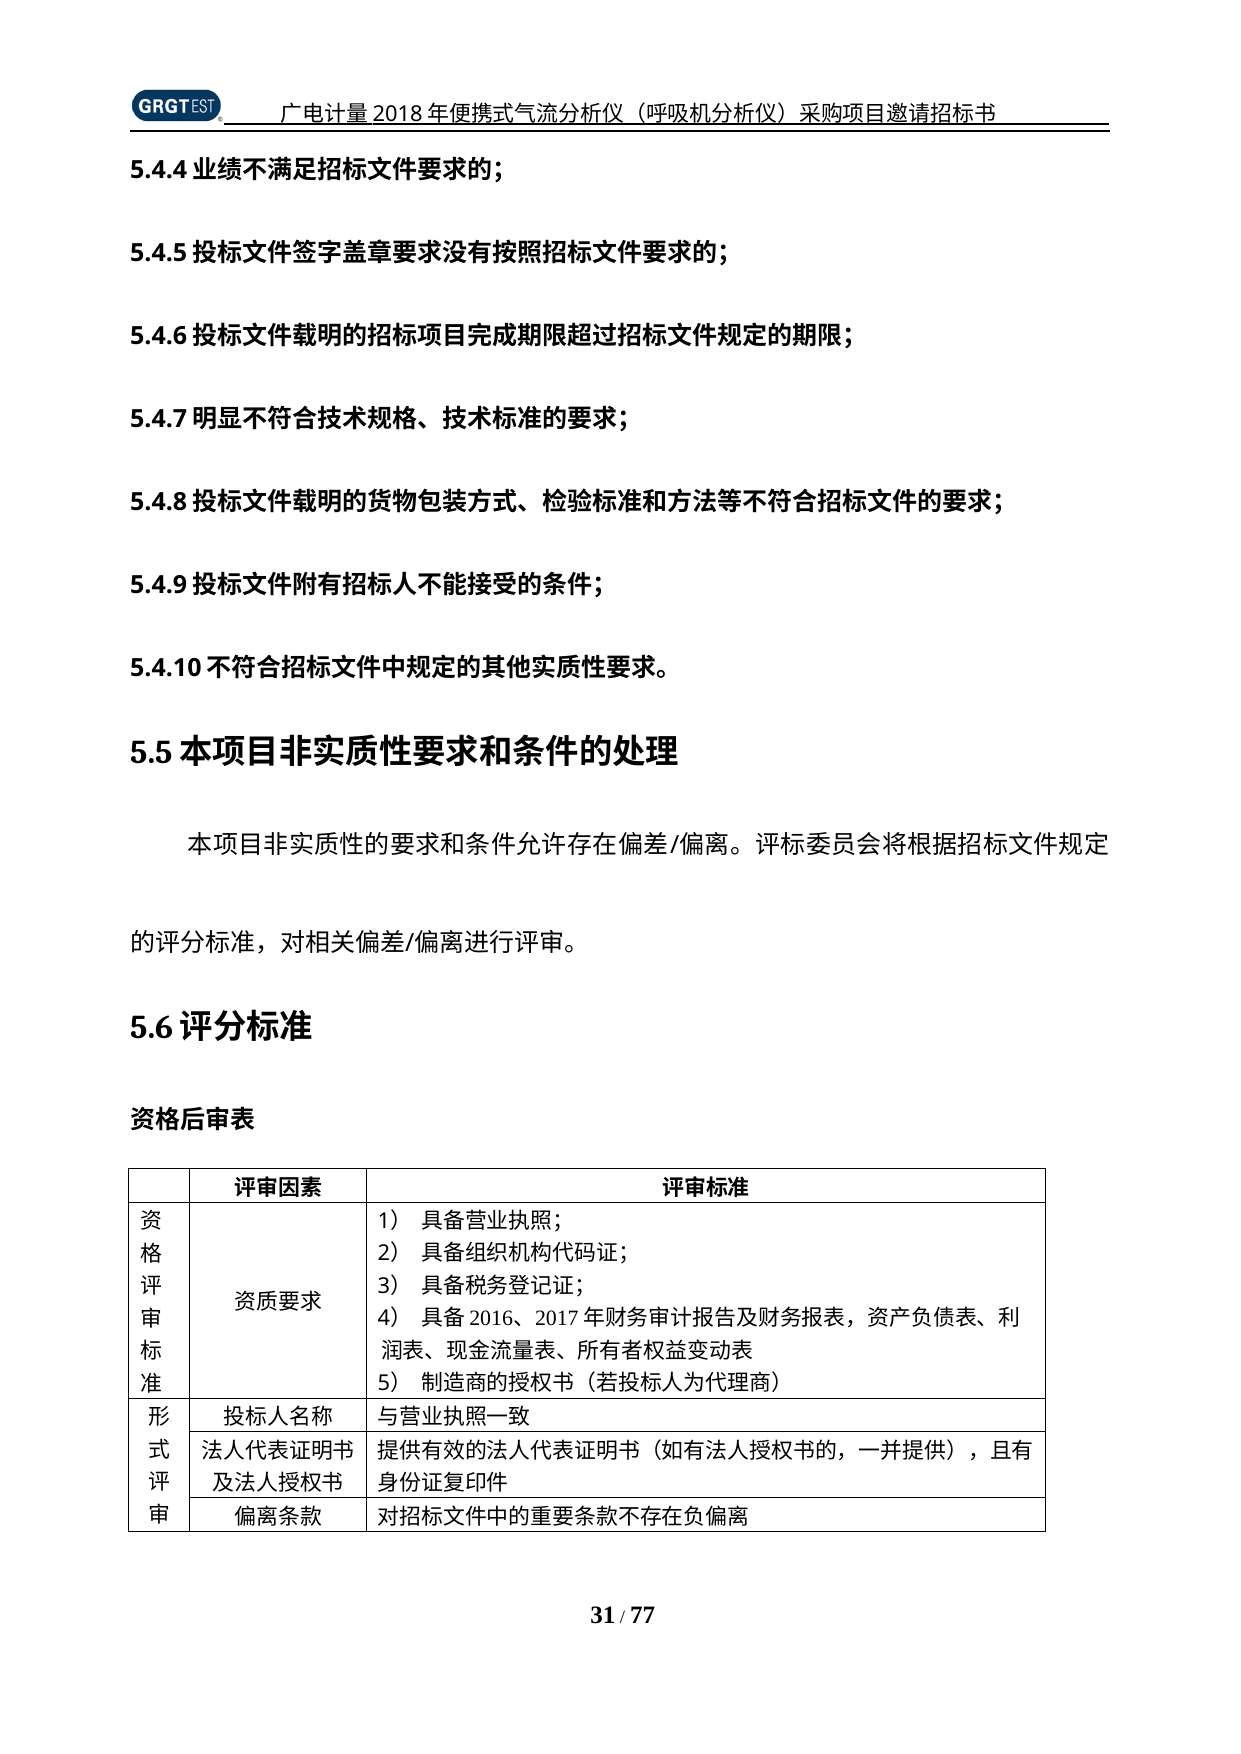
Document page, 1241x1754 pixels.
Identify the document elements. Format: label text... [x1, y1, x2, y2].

table_cell 形式评审标准 [129, 1399, 189, 1531]
table_cell 投标人名称 [190, 1399, 366, 1431]
text 资格后审表 [130, 1085, 1110, 1150]
table_cell 提供有效的法人代表证明书（如有法人授权书的，一并提供），且有身份证复印件 [367, 1432, 1045, 1497]
table_header [129, 1169, 189, 1202]
text 5.4.9投标文件附有招标人不能接受的条件； [130, 550, 1110, 615]
text 5.4.10不符合招标文件中规定的其他实质性要求。 [130, 633, 1110, 698]
text 5.4.8投标文件载明的货物包装方式、检验标准和方法等不符合招标文件的要求； [130, 467, 1110, 532]
table_header 评审标准 [367, 1169, 1045, 1202]
text 5.4.7明显不符合技术规格、技术标准的要求； [130, 384, 1110, 449]
text 本项目非实质性的要求和条件允许存在偏差/偏离。评标委员会将根据招标文件规定的评分标准，对相关偏差/偏离进行评审。 [130, 810, 1110, 973]
table_header 评审因素 [190, 1169, 366, 1202]
table_cell 资格评审标准 [129, 1203, 189, 1398]
table_cell 资质要求 [190, 1203, 366, 1398]
subtitle 5.5本项目非实质性要求和条件的处理 [130, 717, 1110, 782]
text 5.4.5投标文件签字盖章要求没有按照招标文件要求的； [130, 218, 1110, 283]
picture [129, 88, 224, 122]
table_cell 具备营业执照； 具备组织机构代码证； 具备税务登记证； 具备2016、2017年财务审计报告及财务报表，资产负债表、利润表、现金流量表、所有者权益变动表 制造商的授权书（若投标人为代理商） [367, 1203, 1045, 1398]
table_cell 偏离条款 [190, 1498, 366, 1531]
subtitle 5.6评分标准 [130, 991, 1110, 1056]
table_cell 对招标文件中的重要条款不存在负偏离 [367, 1498, 1045, 1531]
table_cell 与营业执照一致 [367, 1399, 1045, 1431]
table_cell 法人代表证明书及法人授权书 [190, 1432, 366, 1497]
text 5.4.6投标文件载明的招标项目完成期限超过招标文件规定的期限； [130, 301, 1110, 366]
text 5.4.4业绩不满足招标文件要求的； [130, 135, 1110, 200]
